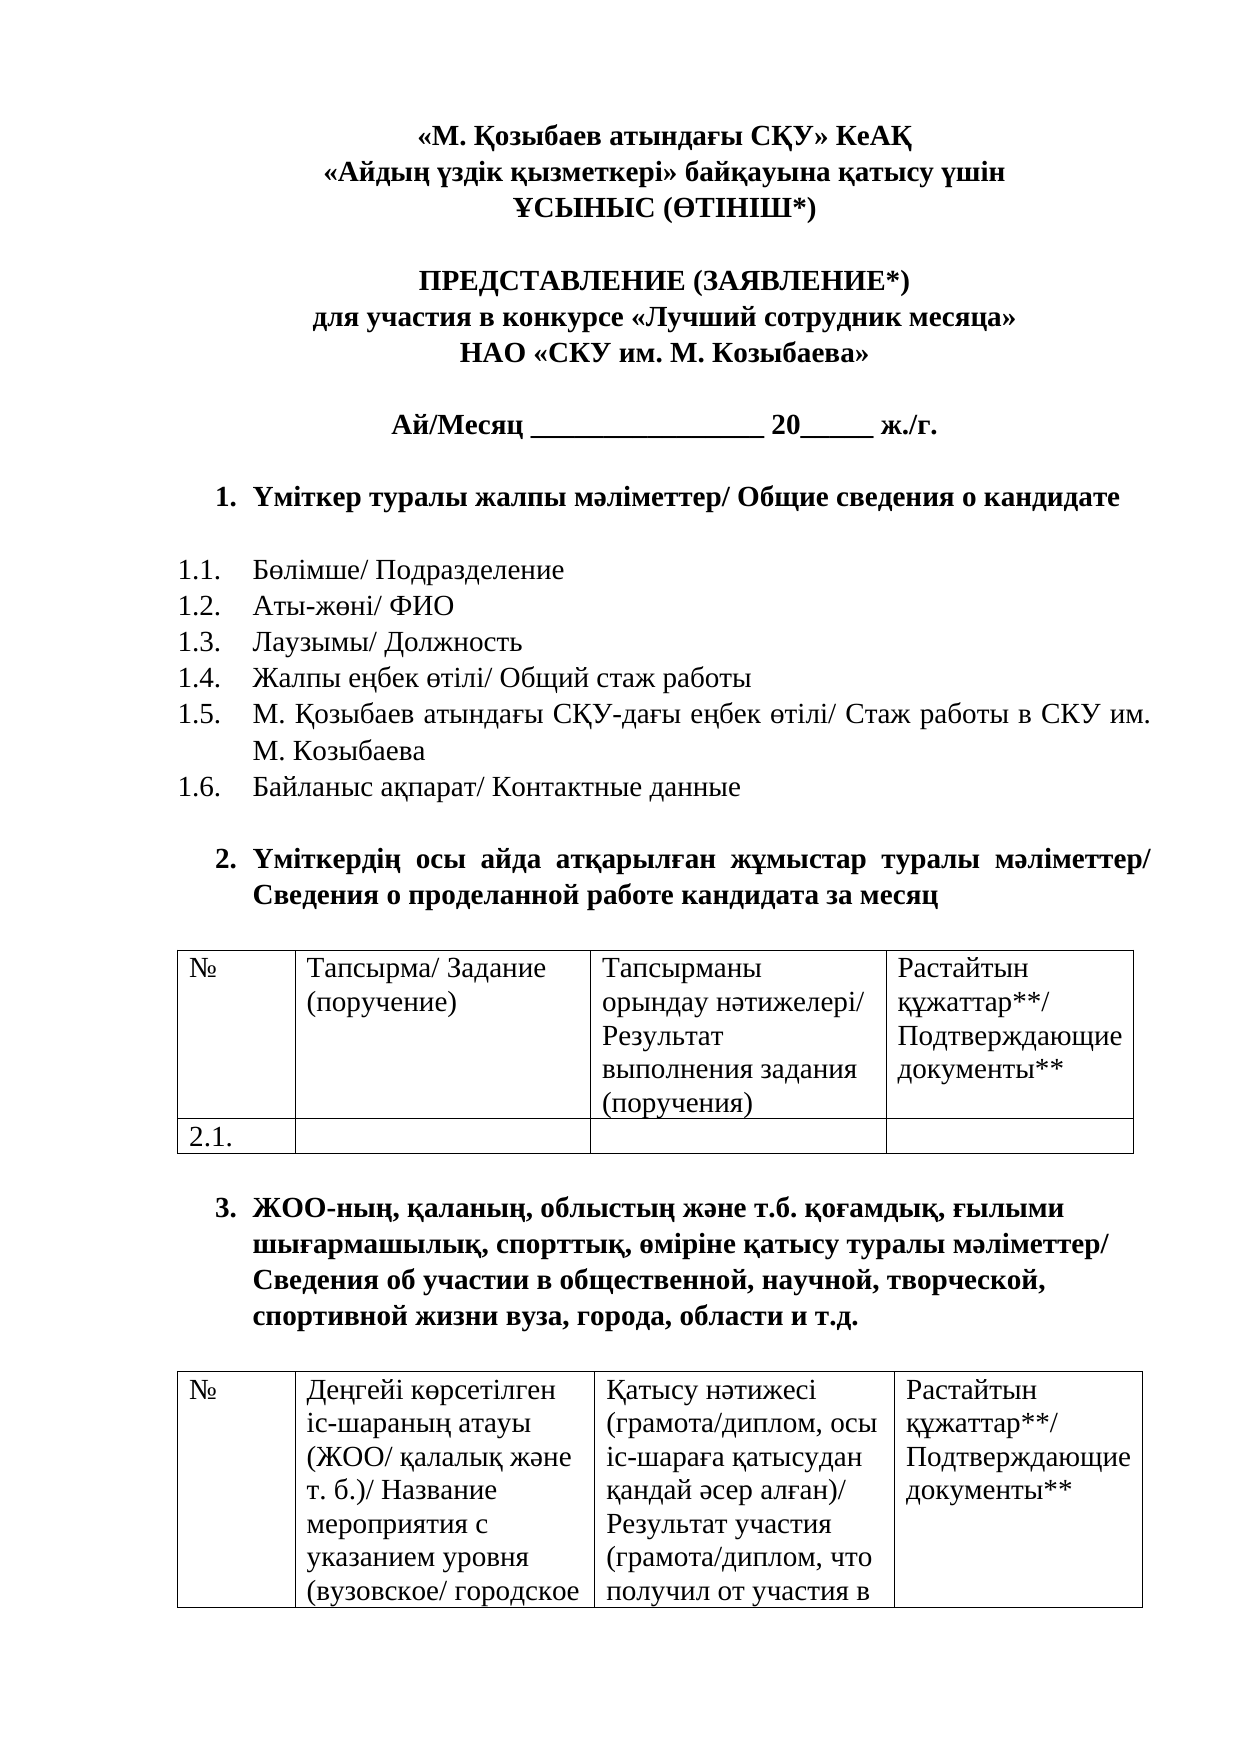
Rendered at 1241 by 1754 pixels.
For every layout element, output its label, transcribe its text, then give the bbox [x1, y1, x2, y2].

list Үміткердің осы айда атқарылған жұмыстар туралы мәліметтер/ Сведения о проделанной работе кандидата за месяц [215, 841, 1152, 911]
table_cell [178, 1119, 295, 1153]
list М. Қозыбаев атындағы СҚУ-дағы еңбек өтілі/ Стаж работы в СКУ им. М. Козыбаева [177, 696, 1152, 766]
table_cell [296, 1119, 590, 1153]
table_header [296, 1372, 594, 1607]
text ПРЕДСТАВЛЕНИЕ (ЗАЯВЛЕНИЕ*) [177, 263, 1152, 296]
table_header № [178, 951, 295, 1118]
list Аты-жөні/ ФИО [177, 588, 1152, 622]
table_header Тапсырма/ Задание (поручение) [296, 951, 590, 1118]
list ЖОО-ның, қаланың, облыстың және т.б. қоғамдық, ғылыми шығармашылық, спорттық, өміріне қатысу туралы мәліметтер/ Сведения об участии в общественной, научной, творческой, спортивной жизни вуза, города, области и т.д. [215, 1190, 1152, 1332]
table_header Растайтын құжаттар**/ Подтверждающие документы** [887, 951, 1133, 1118]
list Үміткер туралы жалпы мәліметтер/ Общие сведения о кандидате [215, 479, 1152, 513]
text Ай/Месяц ________________ 20_____ ж./г. [177, 407, 1152, 441]
list Бөлімше/ Подразделение [177, 552, 1152, 585]
text ҰСЫНЫС (ӨТІНІШ*) [177, 190, 1152, 224]
table_cell [887, 1119, 1133, 1153]
text «М. Қозыбаев атындағы СҚУ» КеАҚ [177, 118, 1152, 152]
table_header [595, 1372, 894, 1607]
table_header № [178, 1372, 295, 1607]
table_cell [591, 1119, 886, 1153]
text НАО «СКУ им. М. Козыбаева» [177, 335, 1152, 368]
list Лаузымы/ Должность [177, 624, 1152, 658]
table_header Тапсырманы орындау нәтижелері/ Результат выполнения задания (поручения) [591, 951, 886, 1118]
list Байланыс ақпарат/ Контактные данные [177, 769, 1152, 802]
text «Айдың үздік қызметкері» байқауына қатысу үшін [177, 154, 1152, 188]
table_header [895, 1372, 1142, 1607]
list Жалпы еңбек өтілі/ Общий стаж работы [177, 660, 1152, 694]
text для участия в конкурсе «Лучший сотрудник месяца» [177, 299, 1152, 332]
